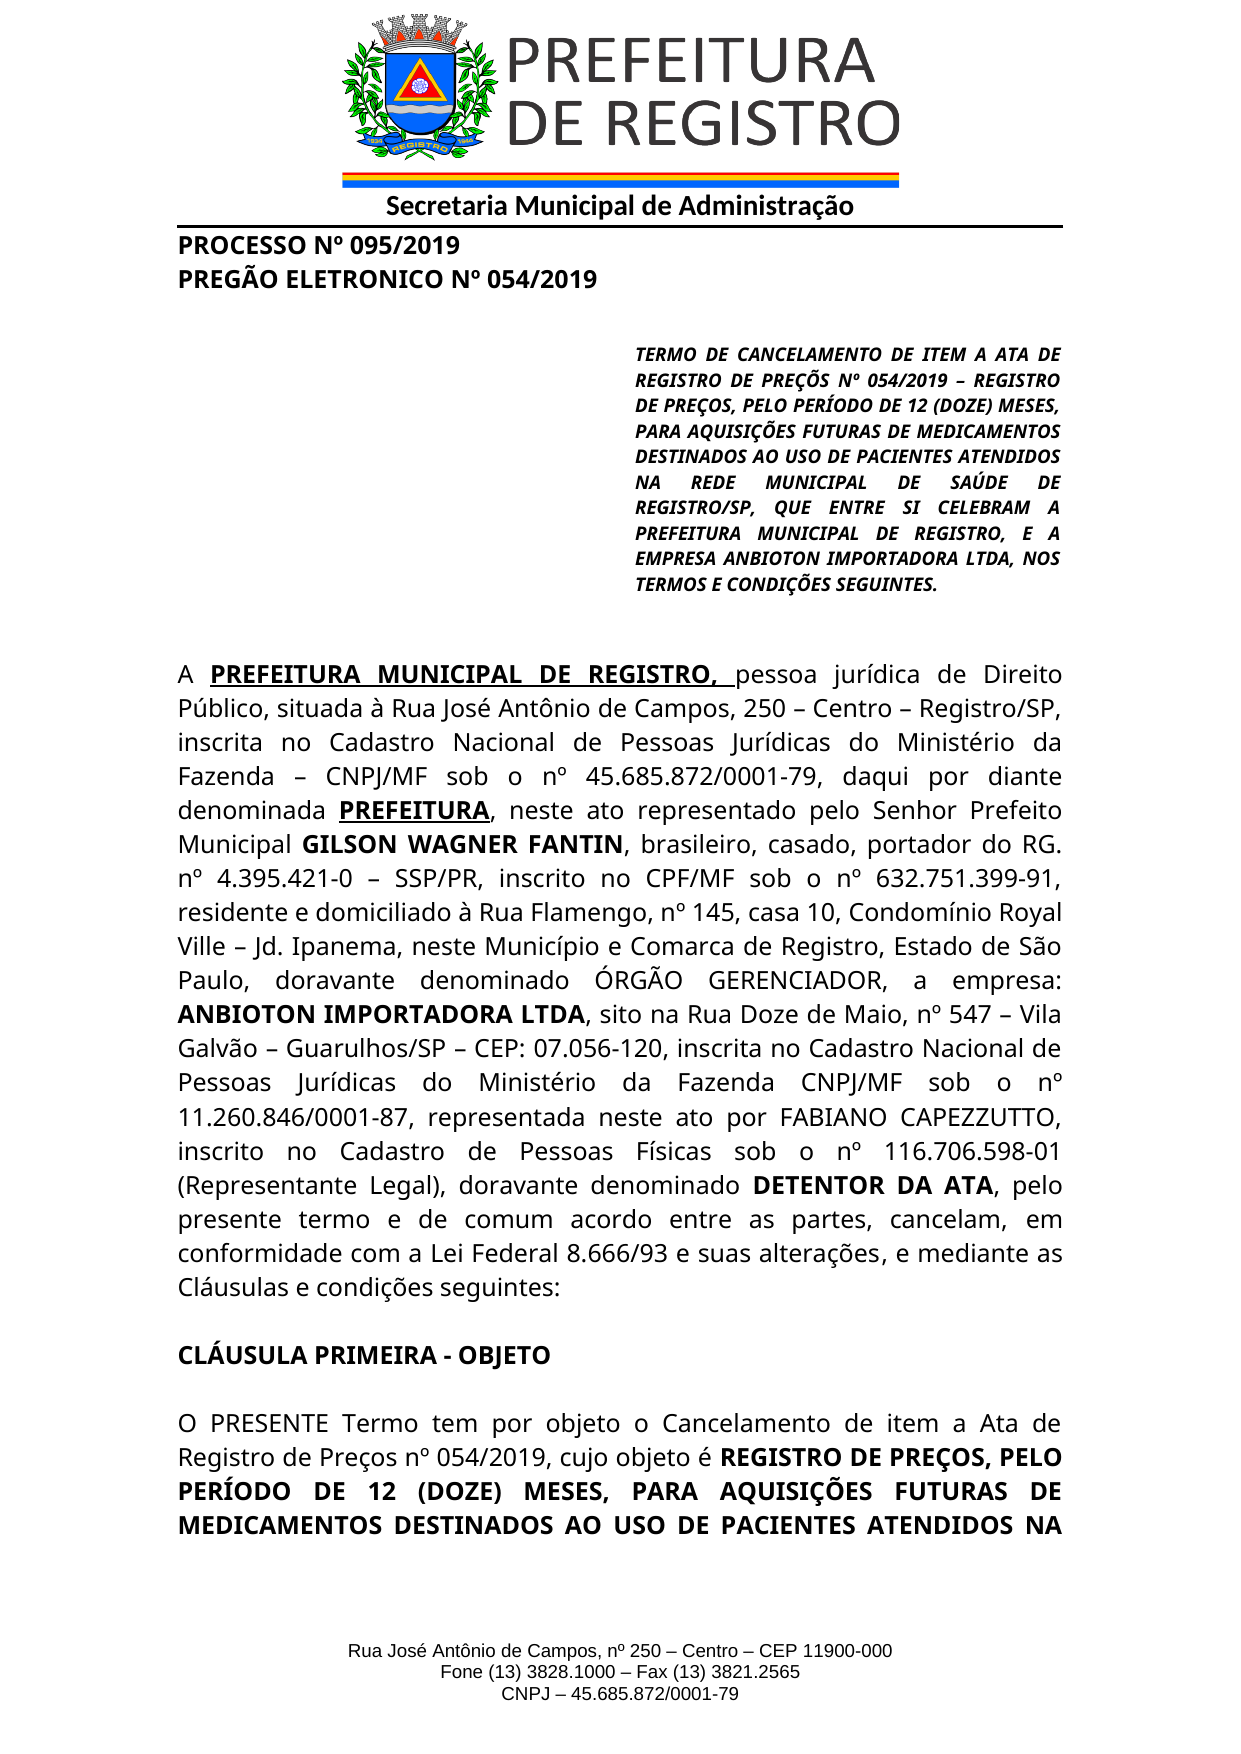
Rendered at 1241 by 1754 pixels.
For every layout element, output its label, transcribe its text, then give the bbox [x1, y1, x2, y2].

text A PREFEITURA MUNICIPAL DE REGISTRO, pessoa jurídica de Direito Público, situada à Rua José Antônio de Campos, 250 – Centro – Registro/SP, inscrita no Cadastro Nacional de Pessoas Jurídicas do Ministério da Fazenda – CNPJ/MF sob o nº 45.685.872/0001-79, daqui por diante denominada PREFEITURA, neste ato representado pelo Senhor Prefeito Municipal GILSON WAGNER FANTIN, brasileiro, casado, portador do RG. nº 4.395.421-0 – SSP/PR, inscrito no CPF/MF sob o nº 632.751.399-91, residente e domiciliado à Rua Flamengo, nº 145, casa 10, Condomínio Royal Ville – Jd. Ipanema, neste Município e Comarca de Registro, Estado de São Paulo, doravante denominado ÓRGÃO GERENCIADOR, a empresa: ANBIOTON IMPORTADORA LTDA, sito na Rua Doze de Maio, nº 547 – Vila Galvão – Guarulhos/SP – CEP: 07.056-120, inscrita no Cadastro Nacional de Pessoas Jurídicas do Ministério da Fazenda CNPJ/MF sob o nº 11.260.846/0001-87, representada neste ato por FABIANO CAPEZZUTTO, inscrito no Cadastro de Pessoas Físicas sob o nº 116.706.598-01 (Representante Legal), doravante denominado DETENTOR DA ATA, pelo presente termo e de comum acordo entre as partes, cancelam, em conformidade com a Lei Federal 8.666/93 e suas alterações, e mediante as Cláusulas e condições seguintes: [177, 656, 1063, 1303]
text PREGÃO ELETRONICO Nº 054/2019 [177, 262, 1063, 296]
picture [341, 14, 900, 188]
text TERMO DE CANCELAMENTO DE ITEM A ATA DE REGISTRO DE PREÇÕS Nº 054/2019 – REGISTRO DE PREÇOS, PELO PERÍODO DE 12 (DOZE) MESES, PARA AQUISIÇÕES FUTURAS DE MEDICAMENTOS DESTINADOS AO USO DE PACIENTES ATENDIDOS NA REDE MUNICIPAL DE SAÚDE DE REGISTRO/SP, QUE ENTRE SI CELEBRAM A PREFEITURA MUNICIPAL DE REGISTRO, E A EMPRESA ANBIOTON IMPORTADORA LTDA, NOS TERMOS E CONDIÇÕES SEGUINTES. [635, 342, 1063, 597]
list CLÁUSULA PRIMEIRA - OBJETO [177, 1338, 1063, 1372]
text PROCESSO Nº 095/2019 [177, 228, 1063, 262]
